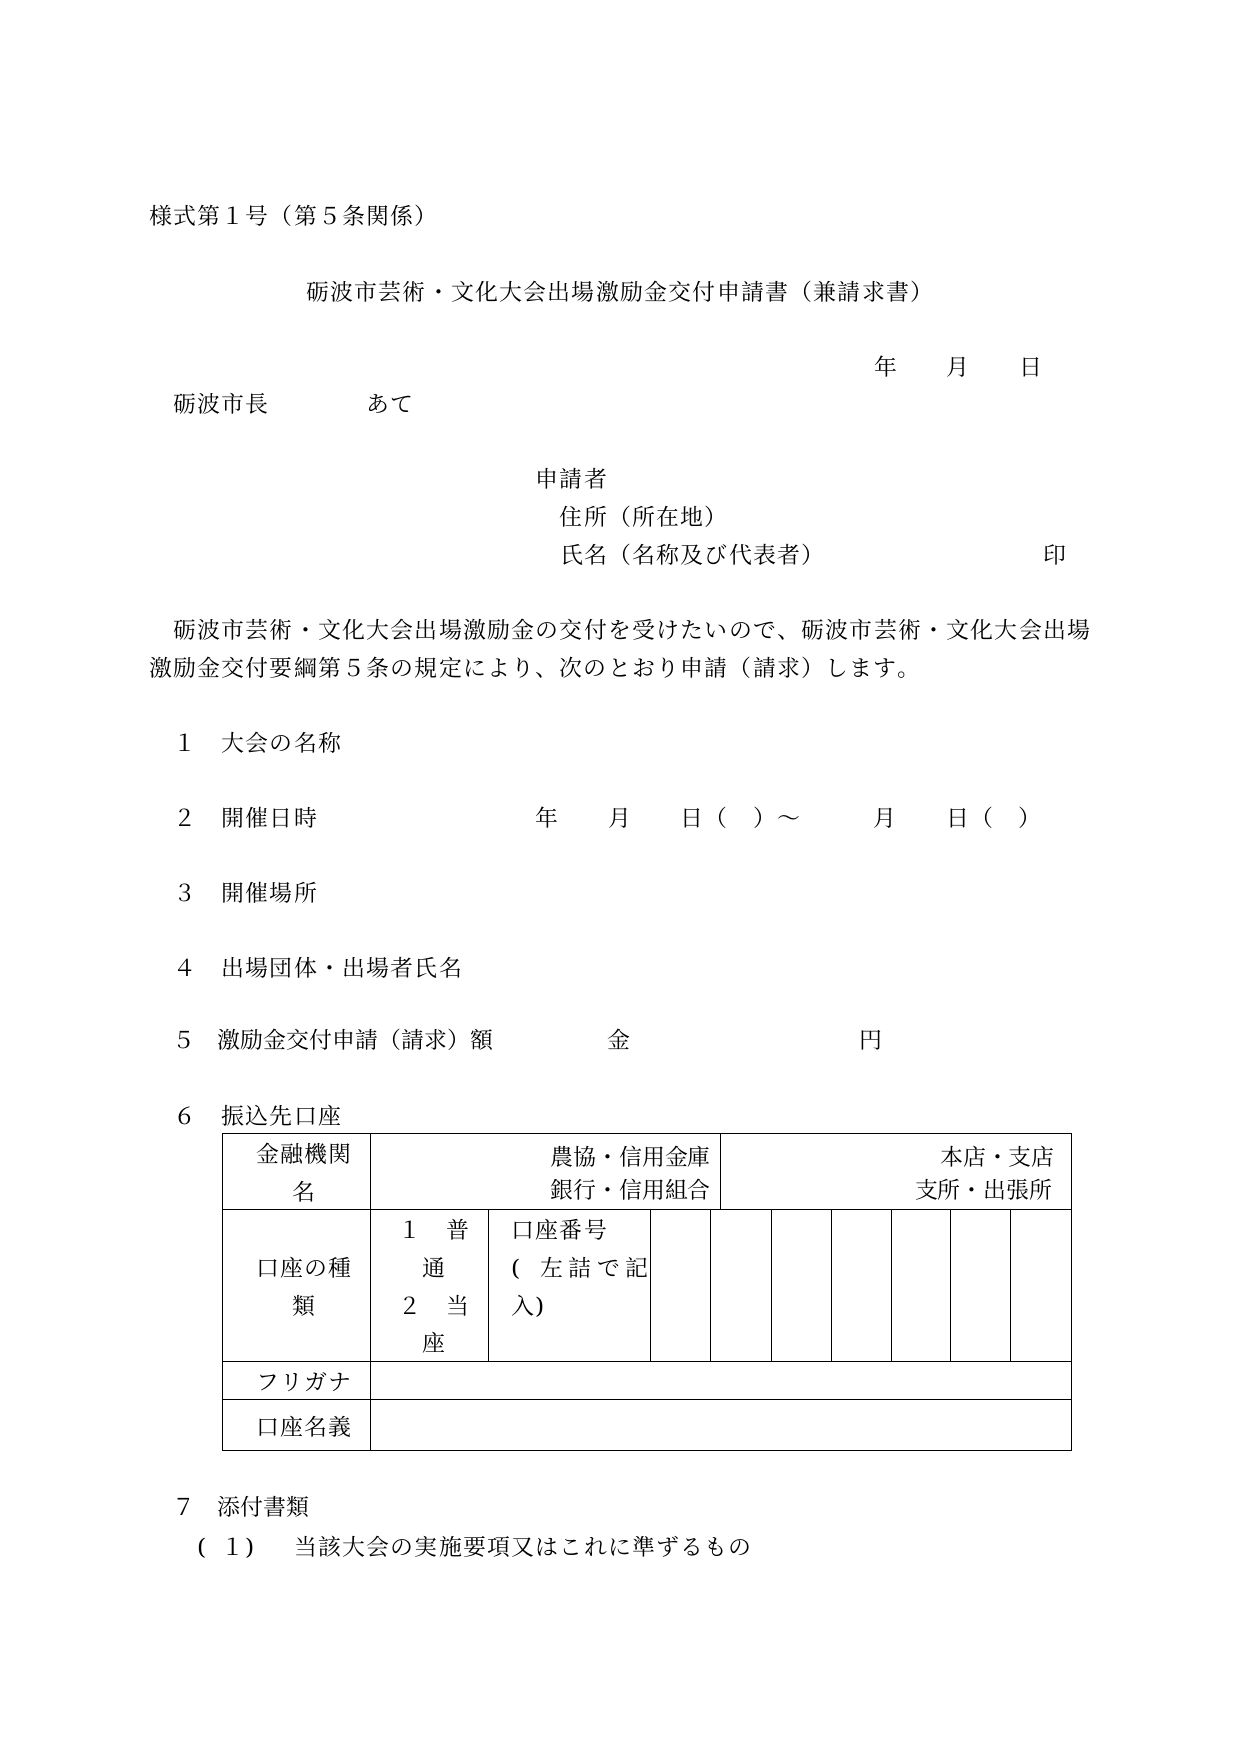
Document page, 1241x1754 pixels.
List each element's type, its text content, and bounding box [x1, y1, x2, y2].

table_cell 口座名義 [223, 1400, 370, 1450]
text ２ 開催日時 年 月 日（ ）～ 月 日（ ） [149, 798, 1091, 835]
text ４ 出場団体・出場者氏名 [149, 948, 1091, 986]
table_cell [711, 1210, 771, 1361]
text ５ 激励金交付申請（請求）額 金 円 [149, 1022, 1068, 1054]
text (１) 当該大会の実施要項又はこれに準ずるもの [149, 1526, 1091, 1564]
text 様式第１号（第５条関係） [149, 196, 1091, 234]
table_cell [371, 1400, 1071, 1450]
text ７ 添付書類 [149, 1488, 1068, 1521]
table_cell [772, 1210, 831, 1361]
table_header 金融機関名 [223, 1134, 370, 1209]
table_cell [832, 1210, 891, 1361]
table_cell [1011, 1210, 1071, 1361]
table_cell [892, 1210, 950, 1361]
table_cell 口座番号 (左詰で記入) [489, 1210, 650, 1361]
text 砺波市長 あて [149, 384, 1091, 422]
table_cell フリガナ [223, 1362, 370, 1399]
text 砺波市芸術・文化大会出場激励金交付申請書（兼請求書） [149, 271, 1091, 309]
text １ 大会の名称 [149, 722, 1091, 760]
table_header 本店・支店 支所・出張所 [721, 1134, 1071, 1209]
text 住所（所在地） [149, 497, 1091, 534]
text 年 月 日 [149, 346, 1091, 384]
table_cell [651, 1210, 710, 1361]
table_cell 口座の種類 [223, 1210, 370, 1361]
text ３ 開催場所 [149, 873, 1091, 911]
text 砺波市芸術・文化大会出場激励金の交付を受けたいので、砺波市芸術・文化大会出場激励金交付要綱第５条の規定により、次のとおり申請（請求）します。 [149, 610, 1091, 685]
table_cell [371, 1362, 1071, 1399]
table_header 農協・信用金庫 銀行・信用組合 [371, 1134, 720, 1209]
text ６ 振込先口座 [149, 1095, 1091, 1133]
text 申請者 [149, 459, 1091, 497]
text 氏名（名称及び代表者） 印 [149, 534, 1091, 572]
table_cell １ 普通 ２ 当座 [371, 1210, 488, 1361]
table_cell [951, 1210, 1010, 1361]
